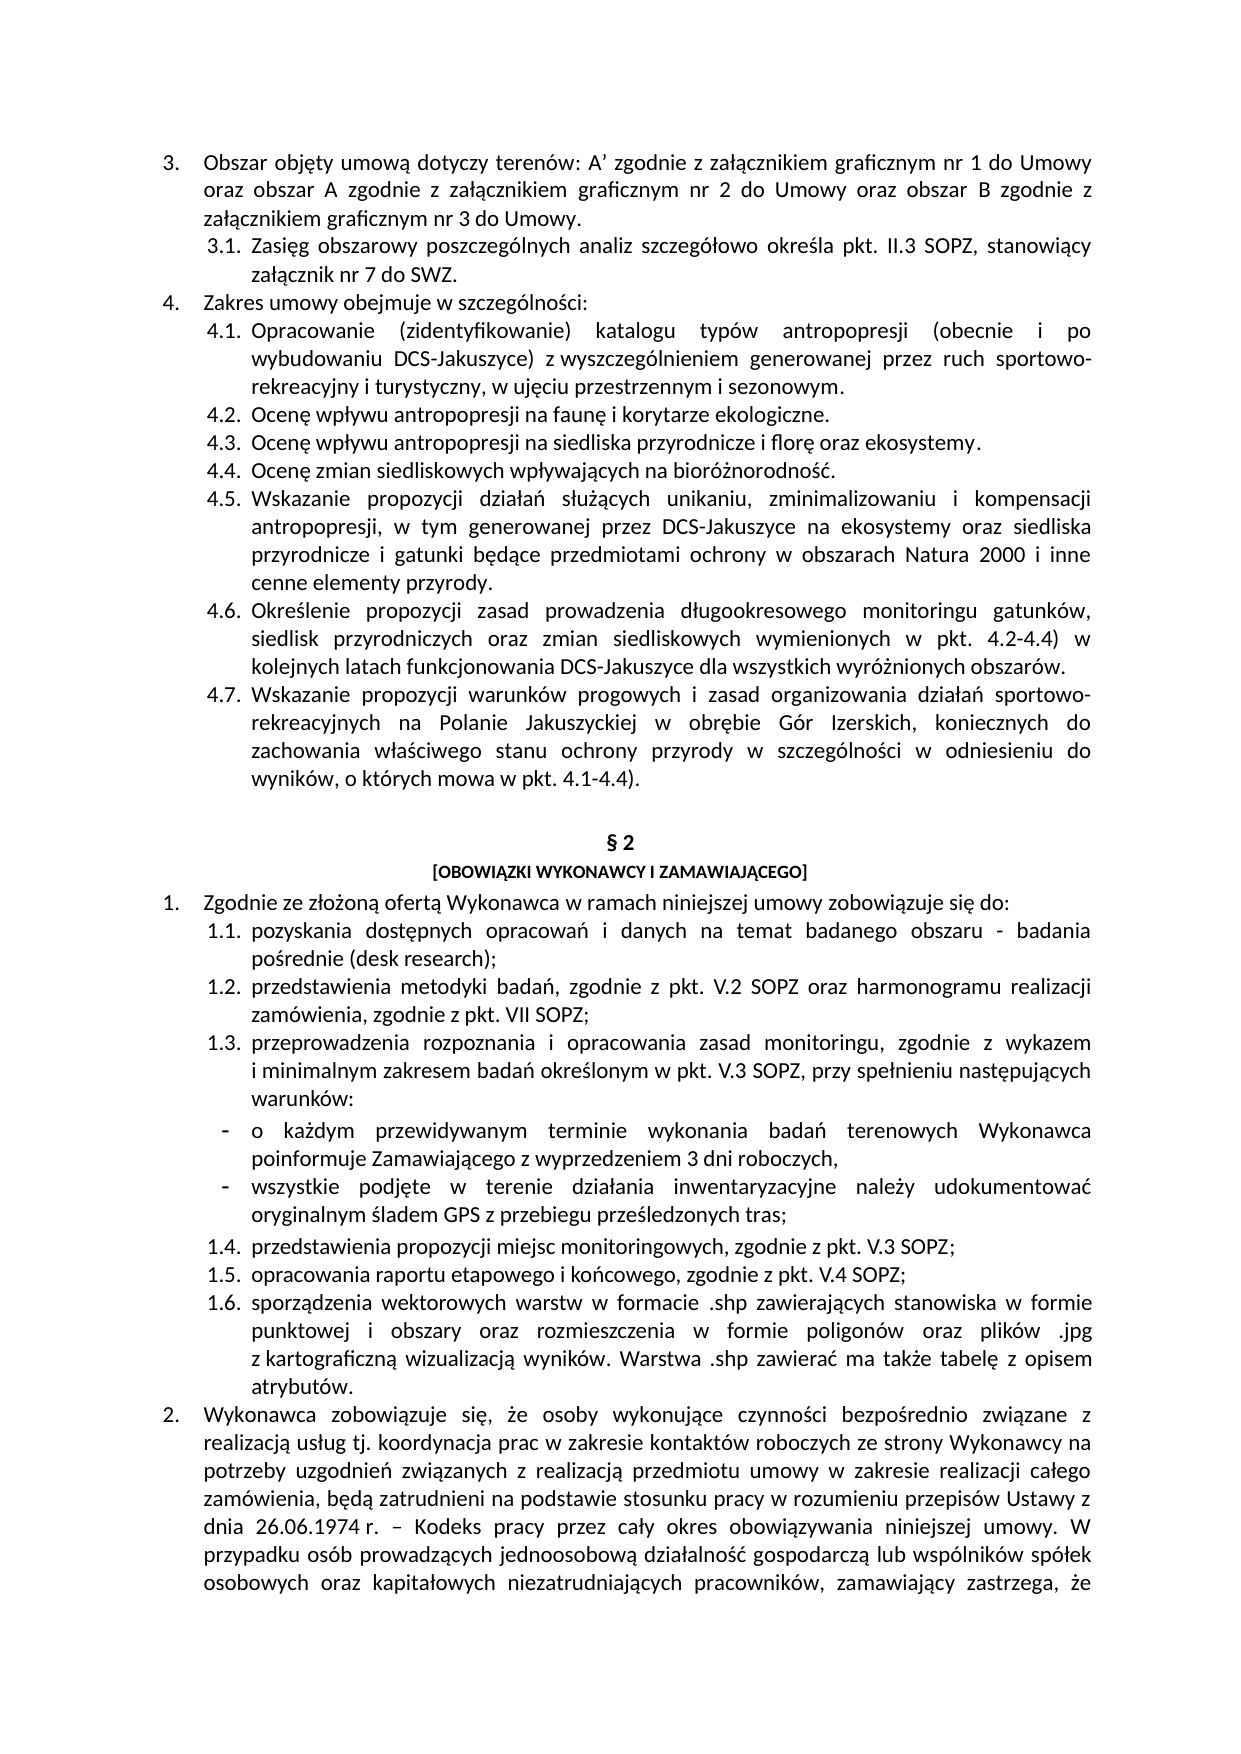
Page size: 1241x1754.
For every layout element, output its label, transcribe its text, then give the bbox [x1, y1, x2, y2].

list Zgodnie ze złożoną ofertą Wykonawca w ramach niniejszej umowy zobowiązuje się do: [162, 888, 1093, 916]
text § 2 [148, 828, 1093, 856]
list Opracowanie (zidentyfikowanie) katalogu typów antropopresji (obecnie i po wybudowaniu DCS-Jakuszyce) z wyszczególnieniem generowanej przez ruch sportowo-rekreacyjny i turystyczny, w ujęciu przestrzennym i sezonowym. [207, 316, 1093, 400]
list wszystkie podjęte w terenie działania inwentaryzacyjne należy udokumentować oryginalnym śladem GPS z przebiegu prześledzonych tras; [221, 1172, 1093, 1228]
list o każdym przewidywanym terminie wykonania badań terenowych Wykonawca poinformuje Zamawiającego z wyprzedzeniem 3 dni roboczych, [221, 1116, 1093, 1172]
list przedstawienia propozycji miejsc monitoringowych, zgodnie z pkt. V.3 SOPZ; [207, 1232, 1093, 1260]
list Wskazanie propozycji warunków progowych i zasad organizowania działań sportowo-rekreacyjnych na Polanie Jakuszyckiej w obrębie Gór Izerskich, koniecznych do zachowania właściwego stanu ochrony przyrody w szczególności w odniesieniu do wyników, o których mowa w pkt. 4.1-4.4). [207, 680, 1093, 792]
text [OBOWIĄZKI WYKONAWCY I ZAMAWIAJĄCEGO] [148, 861, 1093, 883]
list Wskazanie propozycji działań służących unikaniu, zminimalizowaniu i kompensacji antropopresji, w tym generowanej przez DCS-Jakuszyce na ekosystemy oraz siedliska przyrodnicze i gatunki będące przedmiotami ochrony w obszarach Natura 2000 i inne cenne elementy przyrody. [207, 484, 1093, 596]
list Zasięg obszarowy poszczególnych analiz szczegółowo określa pkt. II.3 SOPZ, stanowiący załącznik nr 7 do SWZ. [207, 232, 1093, 288]
list przeprowadzenia rozpoznania i opracowania zasad monitoringu, zgodnie z wykazem i minimalnym zakresem badań określonym w pkt. V.3 SOPZ, przy spełnieniu następujących warunków: [207, 1028, 1093, 1112]
list opracowania raportu etapowego i końcowego, zgodnie z pkt. V.4 SOPZ; [207, 1260, 1093, 1288]
list przedstawienia metodyki badań, zgodnie z pkt. V.2 SOPZ oraz harmonogramu realizacji zamówienia, zgodnie z pkt. VII SOPZ; [207, 972, 1093, 1028]
list Ocenę wpływu antropopresji na siedliska przyrodnicze i florę oraz ekosystemy. [207, 428, 1093, 456]
list Obszar objęty umową dotyczy terenów: A’ zgodnie z załącznikiem graficznym nr 1 do Umowy oraz obszar A zgodnie z załącznikiem graficznym nr 2 do Umowy oraz obszar B zgodnie z załącznikiem graficznym nr 3 do Umowy. [162, 148, 1093, 232]
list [162, 1400, 1093, 1597]
list Określenie propozycji zasad prowadzenia długookresowego monitoringu gatunków, siedlisk przyrodniczych oraz zmian siedliskowych wymienionych w pkt. 4.2-4.4) w kolejnych latach funkcjonowania DCS-Jakuszyce dla wszystkich wyróżnionych obszarów. [207, 596, 1093, 680]
list sporządzenia wektorowych warstw w formacie .shp zawierających stanowiska w formie punktowej i obszary oraz rozmieszczenia w formie poligonów oraz plików .jpg z kartograficzną wizualizacją wyników. Warstwa .shp zawierać ma także tabelę z opisem atrybutów. [207, 1288, 1093, 1400]
list pozyskania dostępnych opracowań i danych na temat badanego obszaru - badania pośrednie (desk research); [207, 916, 1093, 972]
list Ocenę zmian siedliskowych wpływających na bioróżnorodność. [207, 456, 1093, 484]
list Ocenę wpływu antropopresji na faunę i korytarze ekologiczne. [207, 400, 1093, 428]
list Zakres umowy obejmuje w szczególności: [162, 288, 1093, 316]
